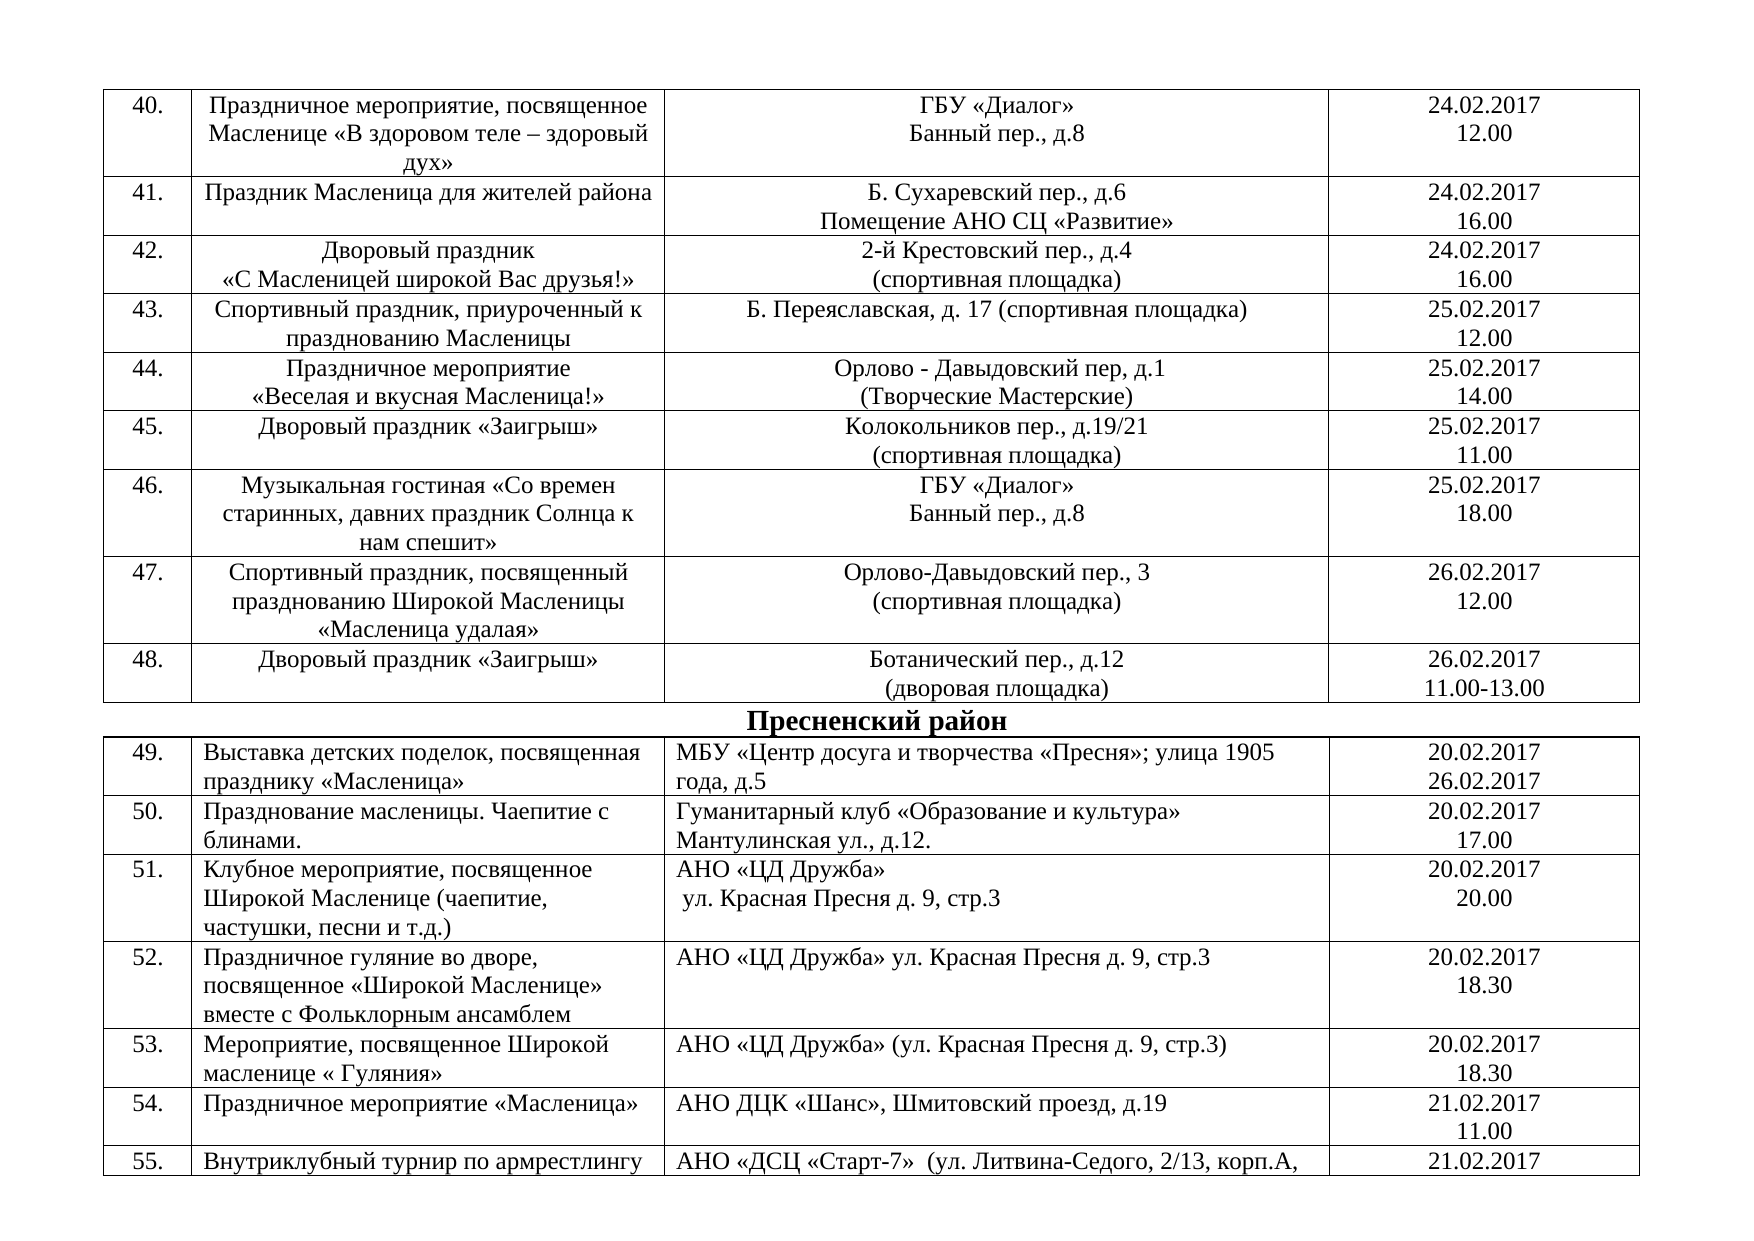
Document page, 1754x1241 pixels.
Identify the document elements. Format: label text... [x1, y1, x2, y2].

table_cell Праздничное мероприятие «Веселая и вкусная Масленица!» [192, 353, 664, 410]
table_cell 24.02.2017 16.00 [1329, 236, 1639, 293]
table_cell Орлово-Давыдовский пер., 3 (спортивная площадка) [665, 557, 1328, 643]
table_cell Дворовый праздник «Заигрыш» [192, 411, 664, 469]
table_cell Дворовый праздник «Заигрыш» [192, 644, 664, 702]
table_cell 25.02.2017 12.00 [1329, 294, 1639, 352]
table_cell 48. [104, 644, 191, 702]
table_cell 26.02.2017 12.00 [1329, 557, 1639, 643]
table_cell 20.02.2017 20.00 [1330, 855, 1639, 941]
table_cell 55. [104, 1146, 191, 1175]
table_cell 47. [104, 557, 191, 643]
table_cell 53. [104, 1029, 191, 1087]
table_cell Орлово - Давыдовский пер, д.1 (Творческие Мастерские) [665, 353, 1328, 410]
table_cell Колокольников пер., д.19/21 (спортивная площадка) [665, 411, 1328, 469]
table_cell 21.02.2017 20.30 [1330, 1146, 1639, 1175]
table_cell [665, 1146, 1329, 1175]
table_cell Гуманитарный клуб «Образование и культура» Мантулинская ул., д.12. [665, 796, 1329, 853]
table_cell Праздничное мероприятие, посвященное Масленице «В здоровом теле – здоровый дух» [192, 90, 664, 176]
table_cell АНО «ЦД Дружба» ул. Красная Пресня д. 9, стр.3 [665, 942, 1329, 1028]
table_cell 21.02.2017 11.00 [1330, 1088, 1639, 1145]
table_cell 45. [104, 411, 191, 469]
table_cell 20.02.2017 18.30 [1330, 1029, 1639, 1087]
table_cell АНО «ЦД Дружба» ул. Красная Пресня д. 9, стр.3 [665, 855, 1329, 941]
table_header МБУ «Центр досуга и творчества «Пресня»; улица 1905 года, д.5 [665, 738, 1329, 795]
table_header 20.02.2017 26.02.2017 [1330, 738, 1639, 795]
table_cell ГБУ «Диалог» Банный пер., д.8 [665, 470, 1328, 556]
table_cell 42. [104, 236, 191, 293]
table_cell 20.02.2017 18.30 [1330, 942, 1639, 1028]
table_cell Дворовый праздник «С Масленицей широкой Вас друзья!» [192, 236, 664, 293]
table_cell Праздничное гуляние во дворе, посвященное «Широкой Масленице» вместе с Фольклорным ансамблем [192, 942, 664, 1028]
table_cell 24.02.2017 16.00 [1329, 177, 1639, 234]
table_cell Клубное мероприятие, посвященное Широкой Масленице (чаепитие, частушки, песни и т.д.) [192, 855, 664, 941]
table_cell Б. Сухаревский пер., д.6 Помещение АНО СЦ «Развитие» [665, 177, 1328, 234]
table_cell 41. [104, 177, 191, 234]
table_cell Праздничное мероприятие «Масленица» [192, 1088, 664, 1145]
table_cell 26.02.2017 11.00-13.00 [1329, 644, 1639, 702]
table_cell 54. [104, 1088, 191, 1145]
table_cell АНО «ЦД Дружба» (ул. Красная Пресня д. 9, стр.3) [665, 1029, 1329, 1087]
table_cell 40. [104, 90, 191, 176]
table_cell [192, 1146, 664, 1175]
table_cell 44. [104, 353, 191, 410]
table_cell Б. Переяславская, д. 17 (спортивная площадка) [665, 294, 1328, 352]
table_header 49. [104, 738, 191, 795]
table_cell 43. [104, 294, 191, 352]
table_cell 50. [104, 796, 191, 853]
table_cell 25.02.2017 11.00 [1329, 411, 1639, 469]
table_cell Музыкальная гостиная «Со времен старинных, давних праздник Солнца к нам спешит» [192, 470, 664, 556]
table_cell Спортивный праздник, приуроченный к празднованию Масленицы [192, 294, 664, 352]
table_cell Праздник Масленица для жителей района [192, 177, 664, 234]
table_cell Спортивный праздник, посвященный празднованию Широкой Масленицы «Масленица удалая» [192, 557, 664, 643]
table_cell АНО ДЦК «Шанс», Шмитовский проезд, д.19 [665, 1088, 1329, 1145]
table_cell 2-й Крестовский пер., д.4 (спортивная площадка) [665, 236, 1328, 293]
table_cell 52. [104, 942, 191, 1028]
table_cell 25.02.2017 14.00 [1329, 353, 1639, 410]
table_cell 25.02.2017 18.00 [1329, 470, 1639, 556]
table_cell 24.02.2017 12.00 [1329, 90, 1639, 176]
table_cell Ботанический пер., д.12 (дворовая площадка) [665, 644, 1328, 702]
table_cell 46. [104, 470, 191, 556]
table_cell Мероприятие, посвященное Широкой масленице « Гуляния» [192, 1029, 664, 1087]
table_cell ГБУ «Диалог» Банный пер., д.8 [665, 90, 1328, 176]
table_cell 51. [104, 855, 191, 941]
table_header Выставка детских поделок, посвященная празднику «Масленица» [192, 738, 664, 795]
text Пресненский район [118, 703, 1636, 736]
table_cell Празднование масленицы. Чаепитие с блинами. [192, 796, 664, 853]
table_cell 20.02.2017 17.00 [1330, 796, 1639, 853]
